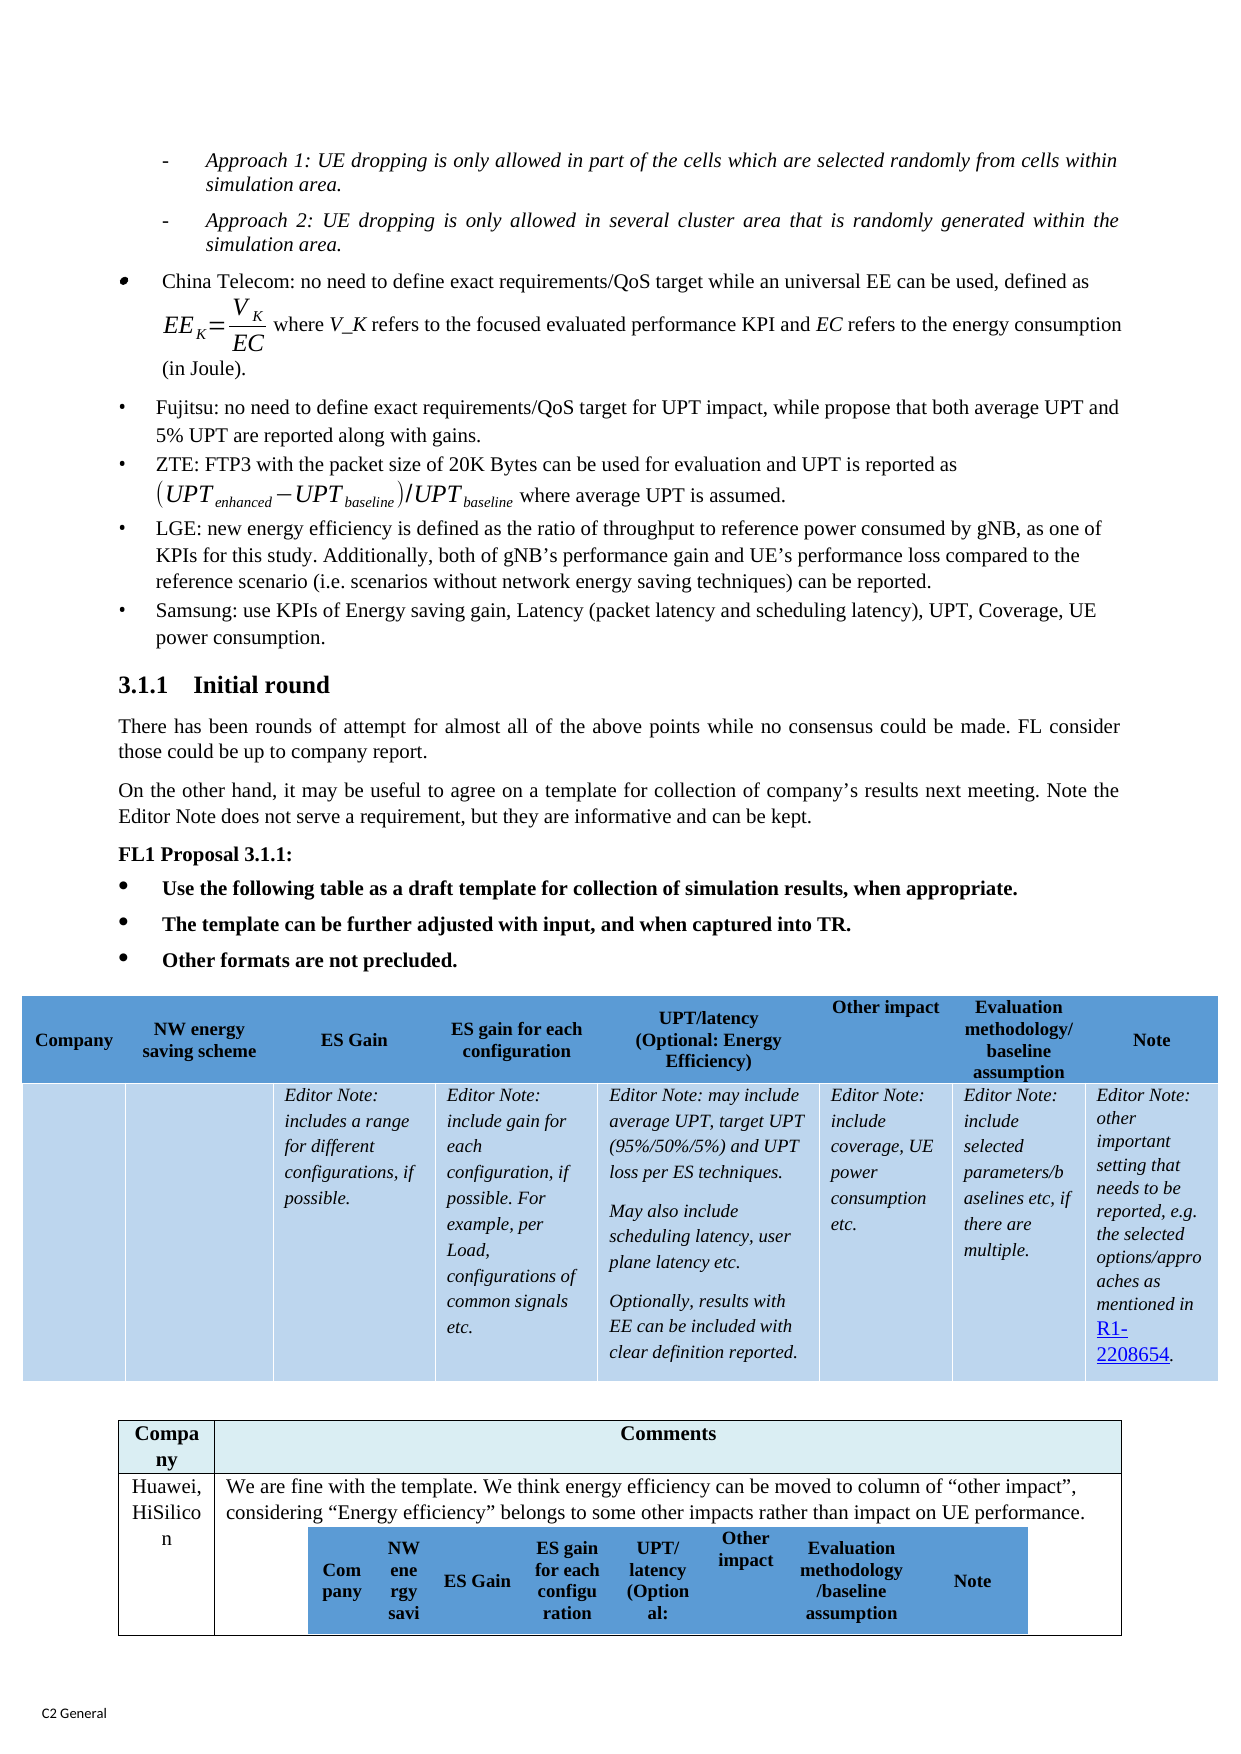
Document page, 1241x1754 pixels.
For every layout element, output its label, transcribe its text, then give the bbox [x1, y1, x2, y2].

text On the other hand, it may be useful to agree on a template for collection of company’s results next meeting. Note the Editor Note does not serve a requirement, but they are informative and can be kept. [118, 778, 1122, 828]
table_header Note [1085, 996, 1218, 1083]
table_cell Editor Note: includes a range for different configurations, if possible. [274, 1084, 435, 1381]
table_header Company [119, 1421, 214, 1473]
list Other formats are not precluded. [118, 941, 1122, 974]
text There has been rounds of attempt for almost all of the above points while no consensus could be made. FL consider those could be up to company report. [118, 713, 1122, 763]
table_cell Editor Note: include selected parameters/baselines etc, if there are multiple. [953, 1084, 1085, 1381]
table_header Other impact [819, 996, 952, 1083]
table_cell [126, 1084, 273, 1381]
table_header Comments [215, 1421, 1121, 1473]
list Approach 1: UE dropping is only allowed in part of the cells which are selected randomly from cells within simulation area. [162, 148, 1122, 196]
list Fujitsu: no need to define exact requirements/QoS target for UPT impact, while propose that both average UPT and 5% UPT are reported along with gains. [118, 392, 1122, 447]
table_header ES gain for each configuration [435, 996, 598, 1083]
table_header UPT/latency (Optional: Energy Efficiency) [598, 996, 819, 1083]
list LGE: new energy efficiency is defined as the ratio of throughput to reference power consumed by gNB, as one of KPIs for this study. Additionally, both of gNB’s performance gain and UE’s performance loss compared to the reference scenario (i.e. scenarios without network energy saving techniques) can be reported. [118, 513, 1122, 593]
table_cell Editor Note: include gain for each configuration, if possible. For example, per Load, configurations of common signals etc. [436, 1084, 597, 1381]
list China Telecom: no need to define exact requirements/QoS target while an universal EE can be used, defined as where V_K refers to the focused evaluated performance KPI and EC refers to the energy consumption (in Joule). [118, 269, 1122, 380]
table_cell Editor Note: include coverage, UE power consumption etc. [820, 1084, 952, 1381]
table_cell Huawei, HiSilicon [119, 1474, 214, 1635]
table_cell Editor Note: other important setting that needs to be reported, e.g. the selected options/approaches as mentioned in R1-2208654. [1086, 1084, 1218, 1381]
table_header Evaluation methodology/baseline assumption [952, 996, 1085, 1083]
table_cell [23, 1084, 125, 1381]
subtitle Initial round [118, 670, 1122, 699]
list The template can be further adjusted with input, and when captured into TR. [118, 904, 1122, 938]
table_header NW energy saving scheme [125, 996, 273, 1083]
list Samsung: use KPIs of Energy saving gain, Latency (packet latency and scheduling latency), UPT, Coverage, UE power consumption. [118, 595, 1122, 649]
list Use the following table as a draft template for collection of simulation results, when appropriate. [118, 868, 1122, 902]
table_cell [215, 1474, 1121, 1635]
table_header ES Gain [273, 996, 435, 1083]
list ZTE: FTP3 with the packet size of 20K Bytes can be used for evaluation and UPT is reported as where average UPT is assumed. [118, 449, 1122, 511]
text FL1 Proposal 3.1.1: [118, 842, 1122, 866]
table_header Company [22, 996, 125, 1083]
list Approach 2: UE dropping is only allowed in several cluster area that is randomly generated within the simulation area. [162, 208, 1122, 256]
table_cell Editor Note: may include average UPT, target UPT (95%/50%/5%) and UPT loss per ES techniques. May also include scheduling latency, user plane latency etc. Optionally, results with EE can be included with clear definition reported. [598, 1084, 819, 1381]
